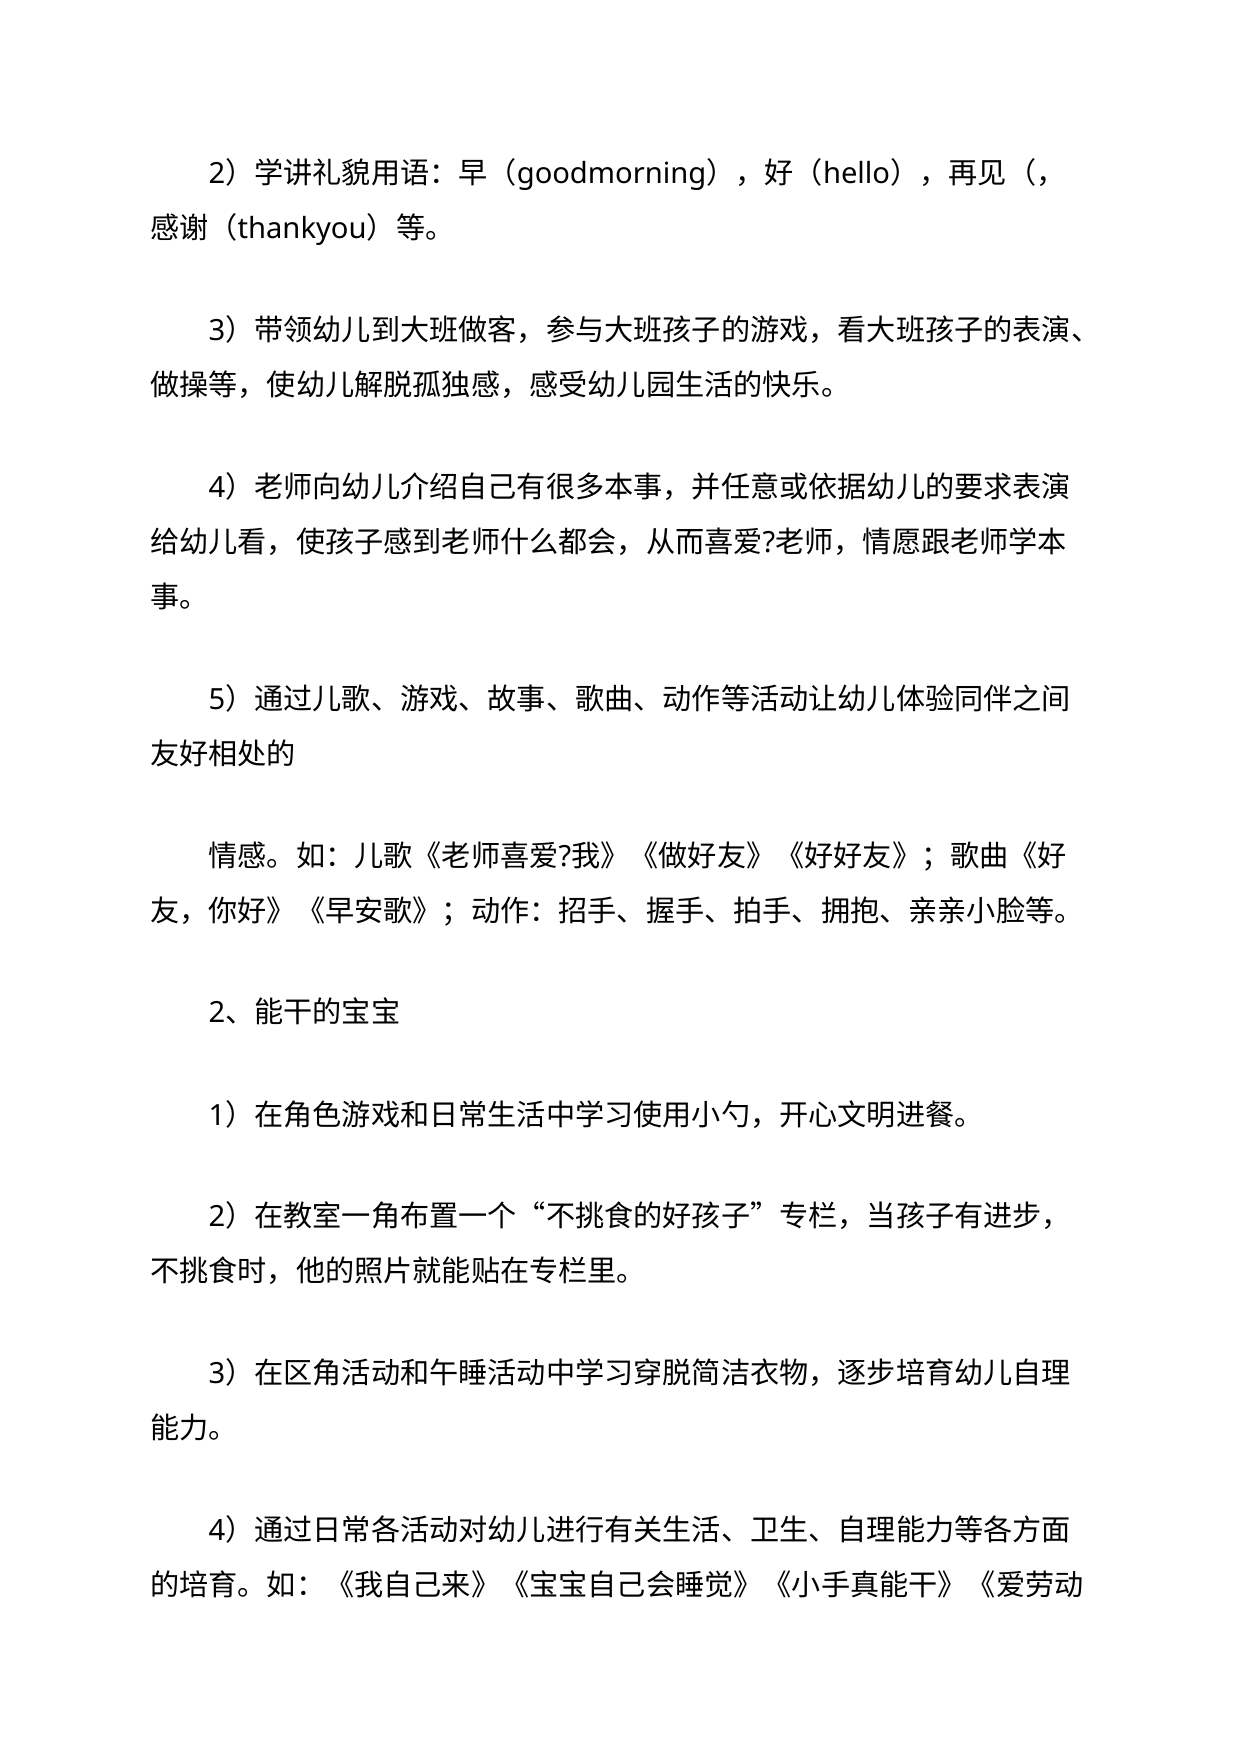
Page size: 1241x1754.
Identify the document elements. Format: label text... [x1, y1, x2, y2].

text 5）通过儿歌、游戏、故事、歌曲、动作等活动让幼儿体验同伴之间友好相处的 [150, 676, 1090, 773]
text 3）在区角活动和午睡活动中学习穿脱简洁衣物，逐步培育幼儿自理能力。 [150, 1350, 1090, 1447]
text 情感。如：儿歌《老师喜爱?我》《做好友》《好好友》；歌曲《好友，你好》《早安歌》；动作：招手、握手、拍手、拥抱、亲亲小脸等。 [150, 832, 1090, 929]
text 1）在角色游戏和日常生活中学习使用小勺，开心文明进餐。 [150, 1091, 1090, 1133]
text 4）老师向幼儿介绍自己有很多本事，并任意或依据幼儿的要求表演给幼儿看，使孩子感到老师什么都会，从而喜爱?老师，情愿跟老师学本事。 [150, 464, 1090, 616]
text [150, 1507, 1090, 1604]
text 3）带领幼儿到大班做客，参与大班孩子的游戏，看大班孩子的表演、做操等，使幼儿解脱孤独感，感受幼儿园生活的快乐。 [150, 307, 1090, 404]
text 2）学讲礼貌用语：早（goodmorning），好（hello），再见（，感谢（thankyou）等。 [150, 150, 1090, 247]
text 2）在教室一角布置一个“不挑食的好孩子”专栏，当孩子有进步，不挑食时，他的照片就能贴在专栏里。 [150, 1193, 1090, 1290]
text 2、能干的宝宝 [150, 989, 1090, 1031]
